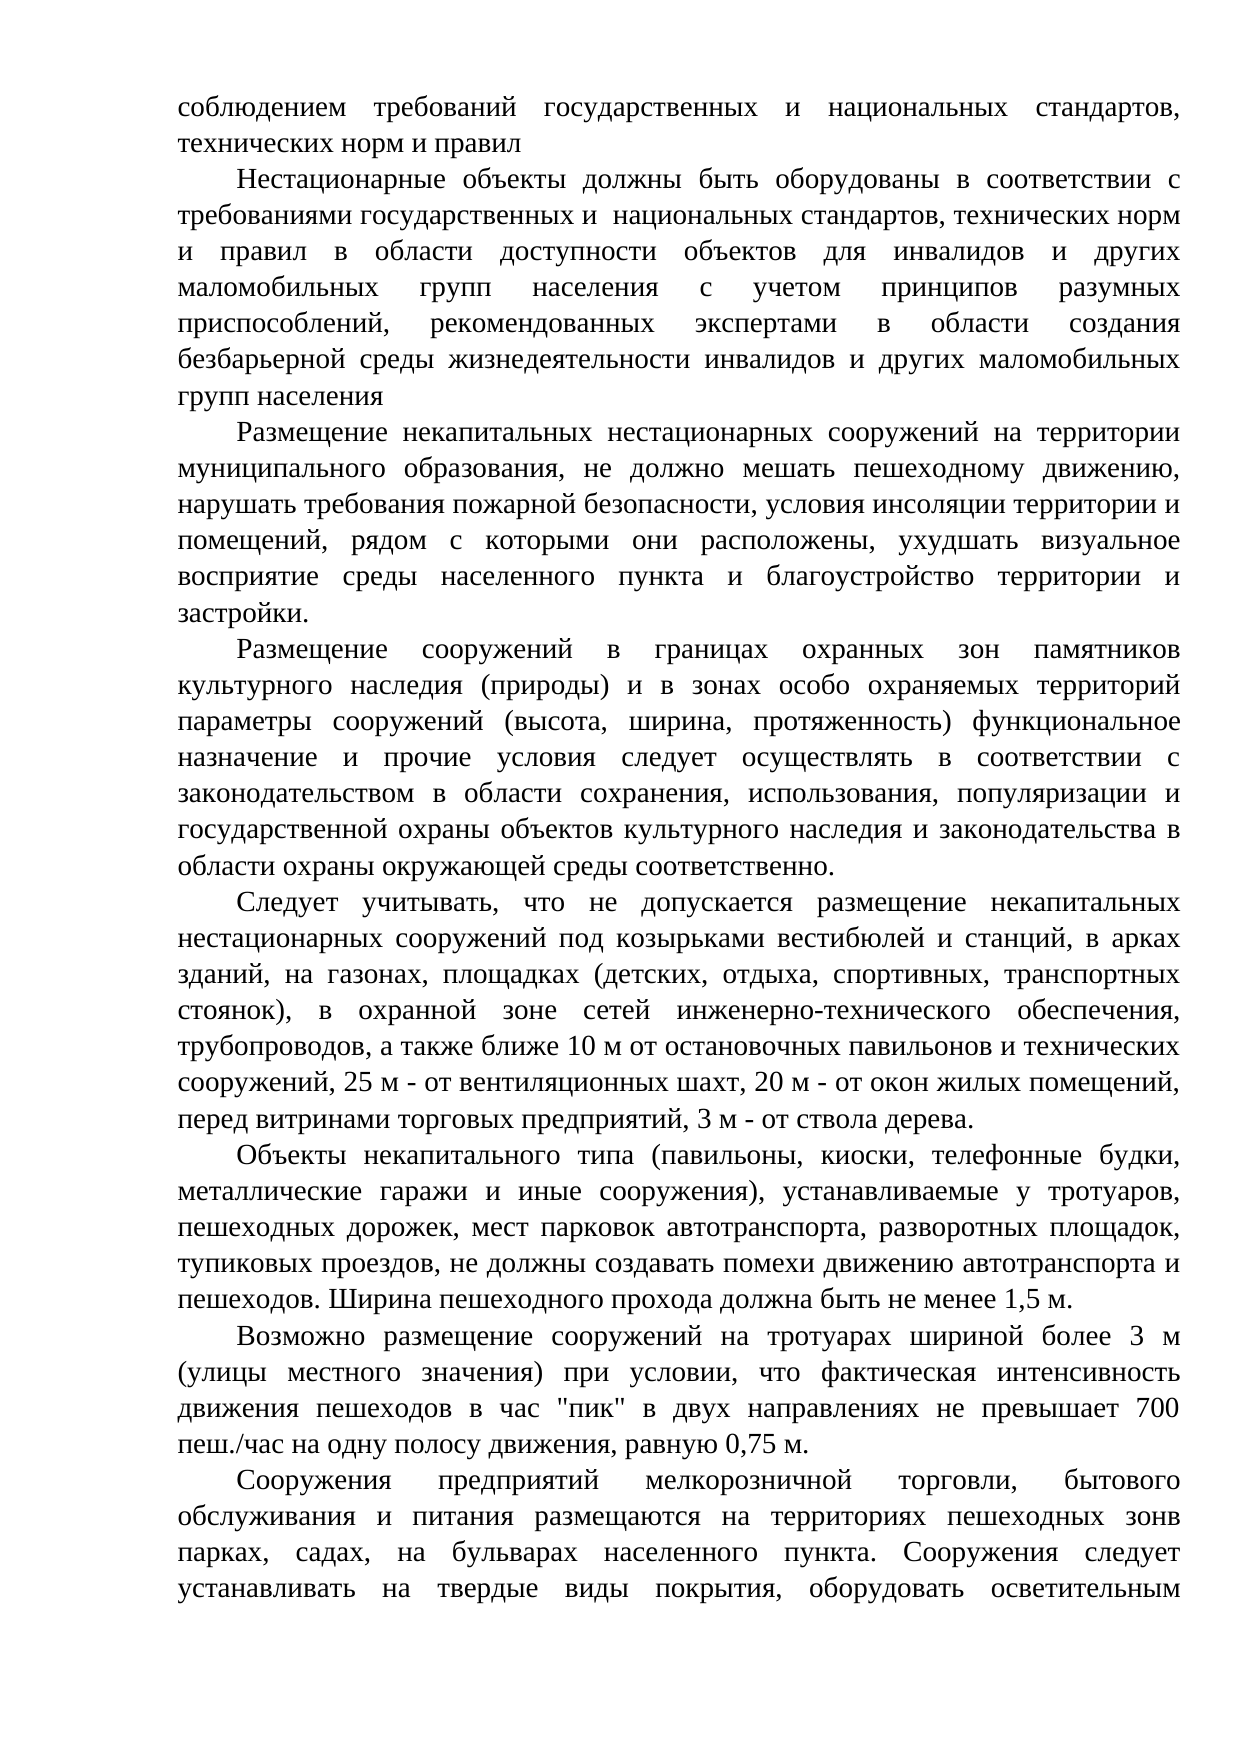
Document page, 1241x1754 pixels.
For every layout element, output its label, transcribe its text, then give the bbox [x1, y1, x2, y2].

text Размещение сооружений в границах охранных зон памятников культурного наследия (природы) и в зонах особо охраняемых территорий параметры сооружений (высота, ширина, протяженность) функциональное назначение и прочие условия следует осуществлять в соответствии с законодательством в области сохранения, использования, популяризации и государственной охраны объектов культурного наследия и законодательства в области охраны окружающей среды соответственно. [177, 631, 1181, 881]
text Объекты некапитального типа (павильоны, киоски, телефонные будки, металлические гаражи и иные сооружения), устанавливаемые у тротуаров, пешеходных дорожек, мест парковок автотранспорта, разворотных площадок, тупиковых проездов, не должны создавать помехи движению автотранспорта и пешеходов. Ширина пешеходного прохода должна быть не менее 1,5 м. [177, 1137, 1181, 1315]
text Нестационарные объекты должны быть оборудованы в соответствии с требованиями государственных и национальных стандартов, технических норм и правил в области доступности объектов для инвалидов и других маломобильных групп населения с учетом принципов разумных приспособлений, рекомендованных экспертами в области создания безбарьерной среды жизнедеятельности инвалидов и других маломобильных групп населения [177, 161, 1181, 411]
text Размещение некапитальных нестационарных сооружений на территории муниципального образования, не должно мешать пешеходному движению, нарушать требования пожарной безопасности, условия инсоляции территории и помещений, рядом с которыми они расположены, ухудшать визуальное восприятие среды населенного пункта и благоустройство территории и застройки. [177, 414, 1181, 628]
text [177, 89, 1181, 158]
text Возможно размещение сооружений на тротуарах шириной более 3 м (улицы местного значения) при условии, что фактическая интенсивность движения пешеходов в час "пик" в двух направлениях не превышает 700 пеш./час на одну полосу движения, равную 0,75 м. [177, 1318, 1181, 1459]
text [177, 1462, 1181, 1604]
text Следует учитывать, что не допускается размещение некапитальных нестационарных сооружений под козырьками вестибюлей и станций, в арках зданий, на газонах, площадках (детских, отдыха, спортивных, транспортных стоянок), в охранной зоне сетей инженерно-технического обеспечения, трубопроводов, а также ближе 10 м от остановочных павильонов и технических сооружений, 25 м - от вентиляционных шахт, 20 м - от окон жилых помещений, перед витринами торговых предприятий, 3 м - от ствола дерева. [177, 884, 1181, 1134]
